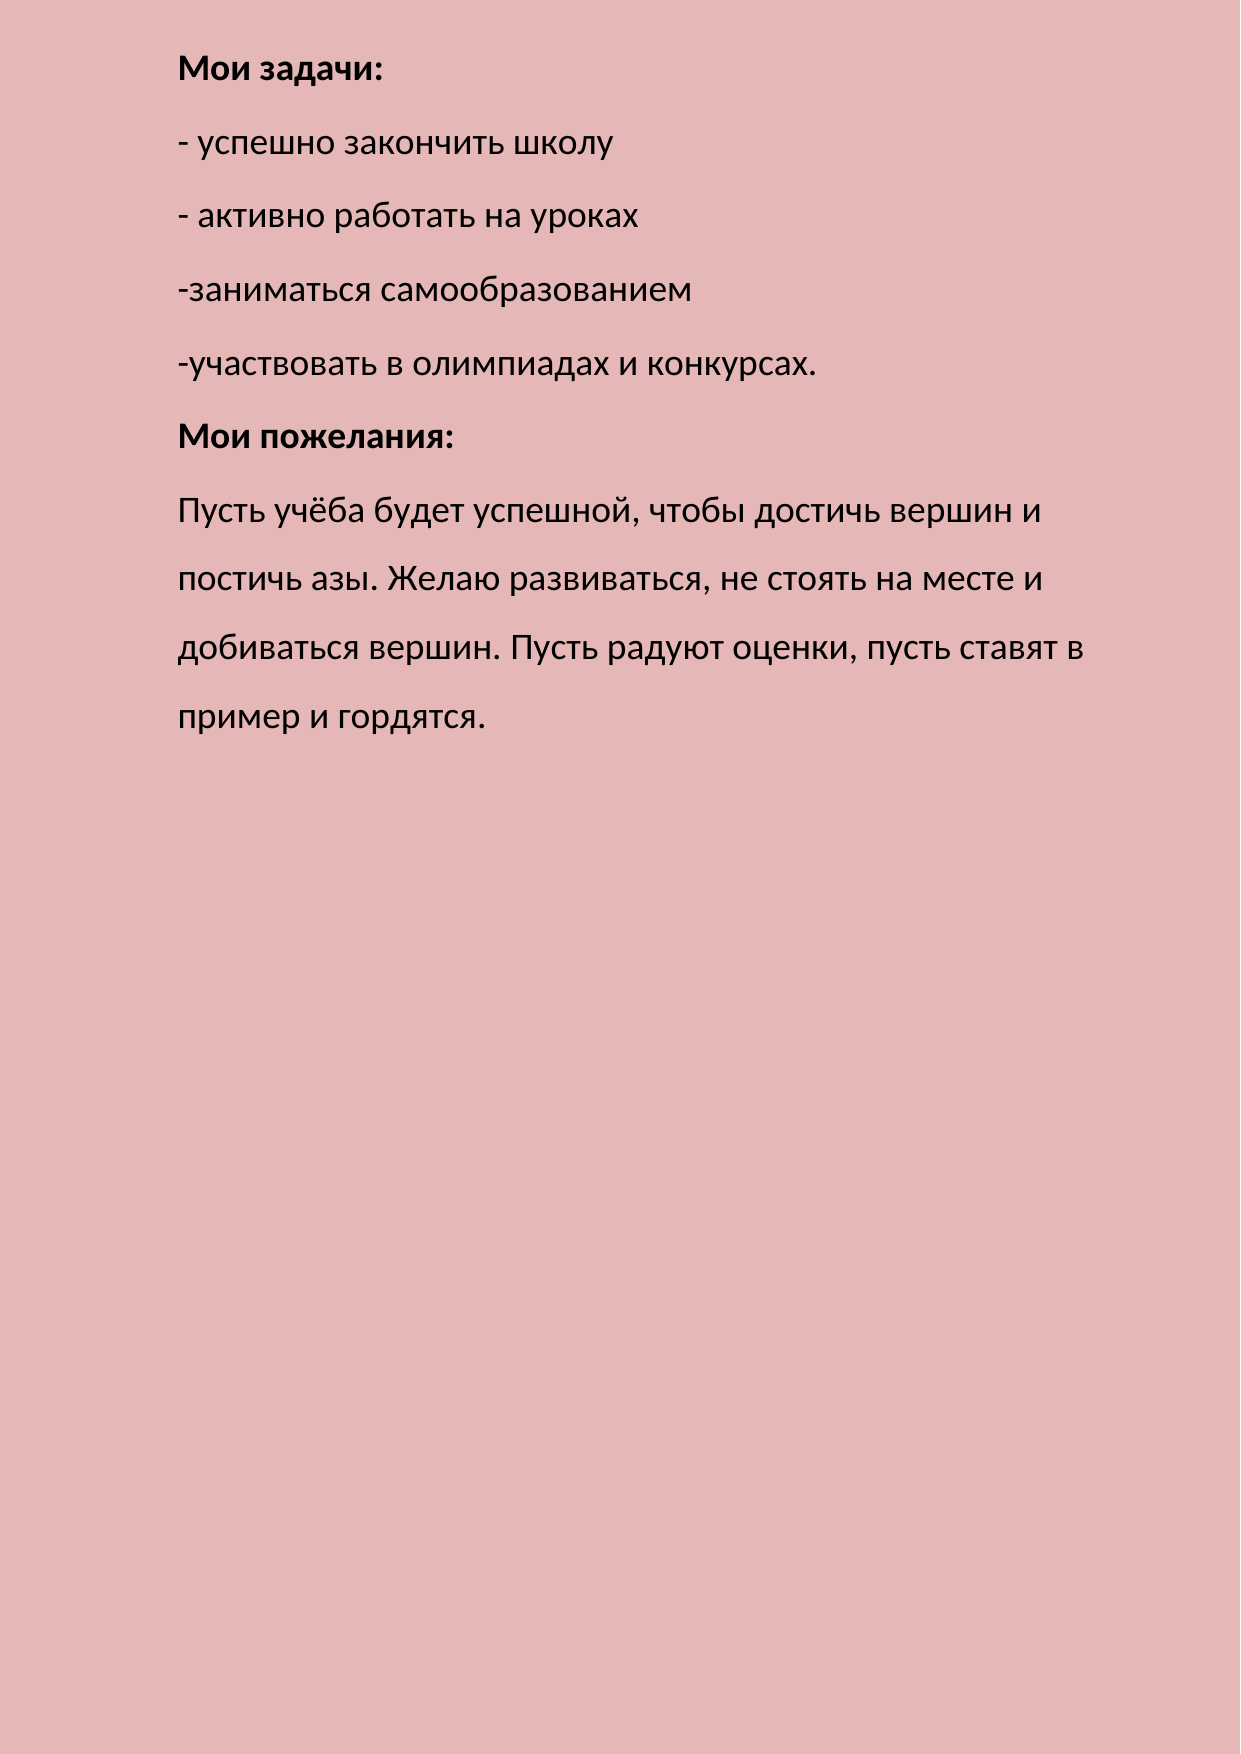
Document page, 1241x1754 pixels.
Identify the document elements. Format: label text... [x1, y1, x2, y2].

text Пусть учёба будет успешной, чтобы достичь вершин и постичь азы. Желаю развиваться, не стоять на месте и добиваться вершин. Пусть радуют оценки, пусть ставят в пример и гордятся. [177, 486, 1152, 738]
text - активно работать на уроках [177, 191, 1152, 237]
text Мои задачи: [177, 44, 1152, 90]
text -участвовать в олимпиадах и конкурсах. [177, 338, 1152, 384]
text Мои пожелания: [177, 412, 1152, 458]
text -заниматься самообразованием [177, 265, 1152, 311]
text - успешно закончить школу [177, 118, 1152, 164]
